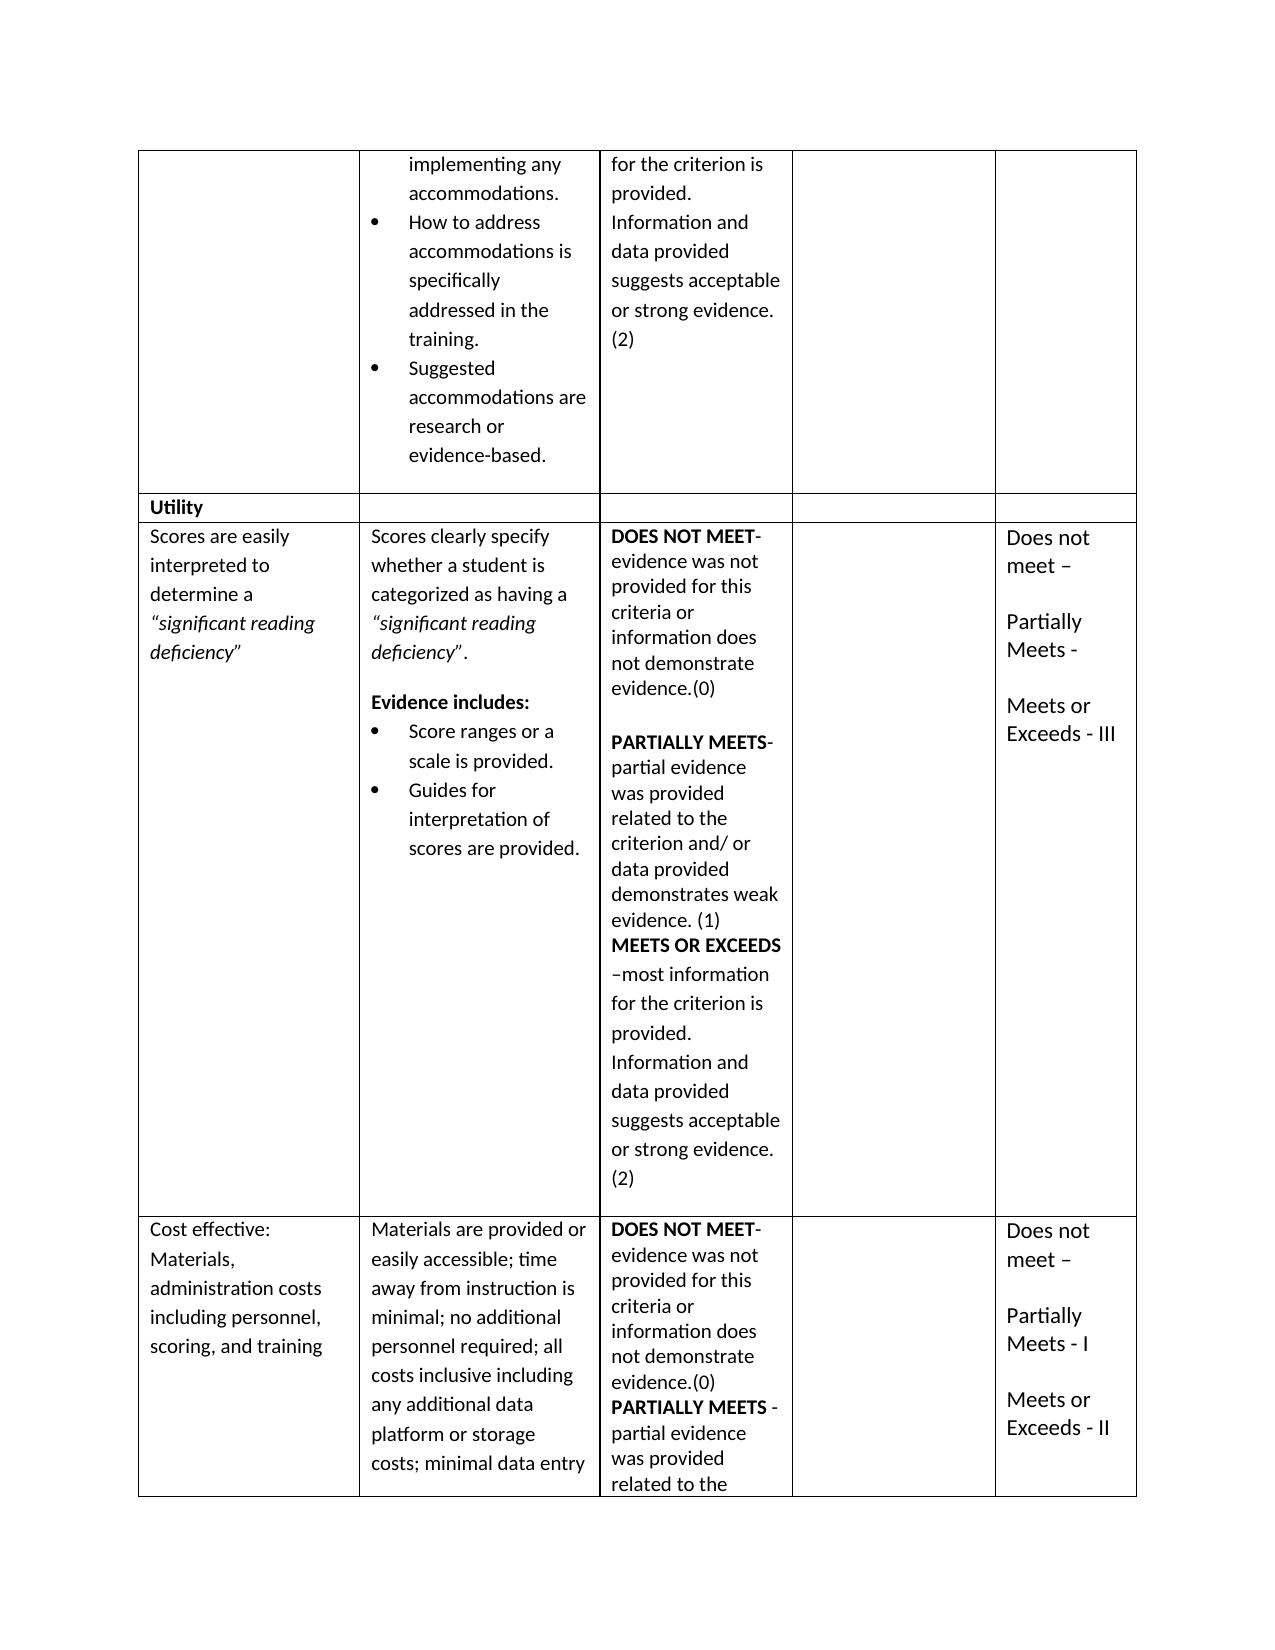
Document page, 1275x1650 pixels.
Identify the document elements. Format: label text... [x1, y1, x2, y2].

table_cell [360, 151, 599, 493]
table_cell [360, 494, 599, 522]
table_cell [996, 151, 1136, 493]
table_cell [996, 1217, 1136, 1496]
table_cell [601, 151, 792, 493]
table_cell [601, 1217, 792, 1496]
table_cell [793, 1217, 995, 1496]
table_cell [793, 151, 995, 493]
table_cell Utility [139, 494, 359, 522]
table_cell Scores are easily interpreted to determine a “significant reading deficiency” [139, 523, 359, 1216]
table_cell [601, 494, 792, 522]
table_cell Scores clearly specify whether a student is categorized as having a “significant reading deficiency”. Evidence includes: Score ranges or a scale is provided. Guides for interpretation of scores are provided. [360, 523, 599, 1216]
table_cell [793, 494, 995, 522]
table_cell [360, 1217, 599, 1496]
table_cell Does not meet – Partially Meets - Meets or Exceeds - III [996, 523, 1136, 1216]
table_cell [793, 523, 995, 1216]
table_cell [996, 494, 1136, 522]
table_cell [139, 1217, 359, 1496]
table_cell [139, 151, 359, 493]
